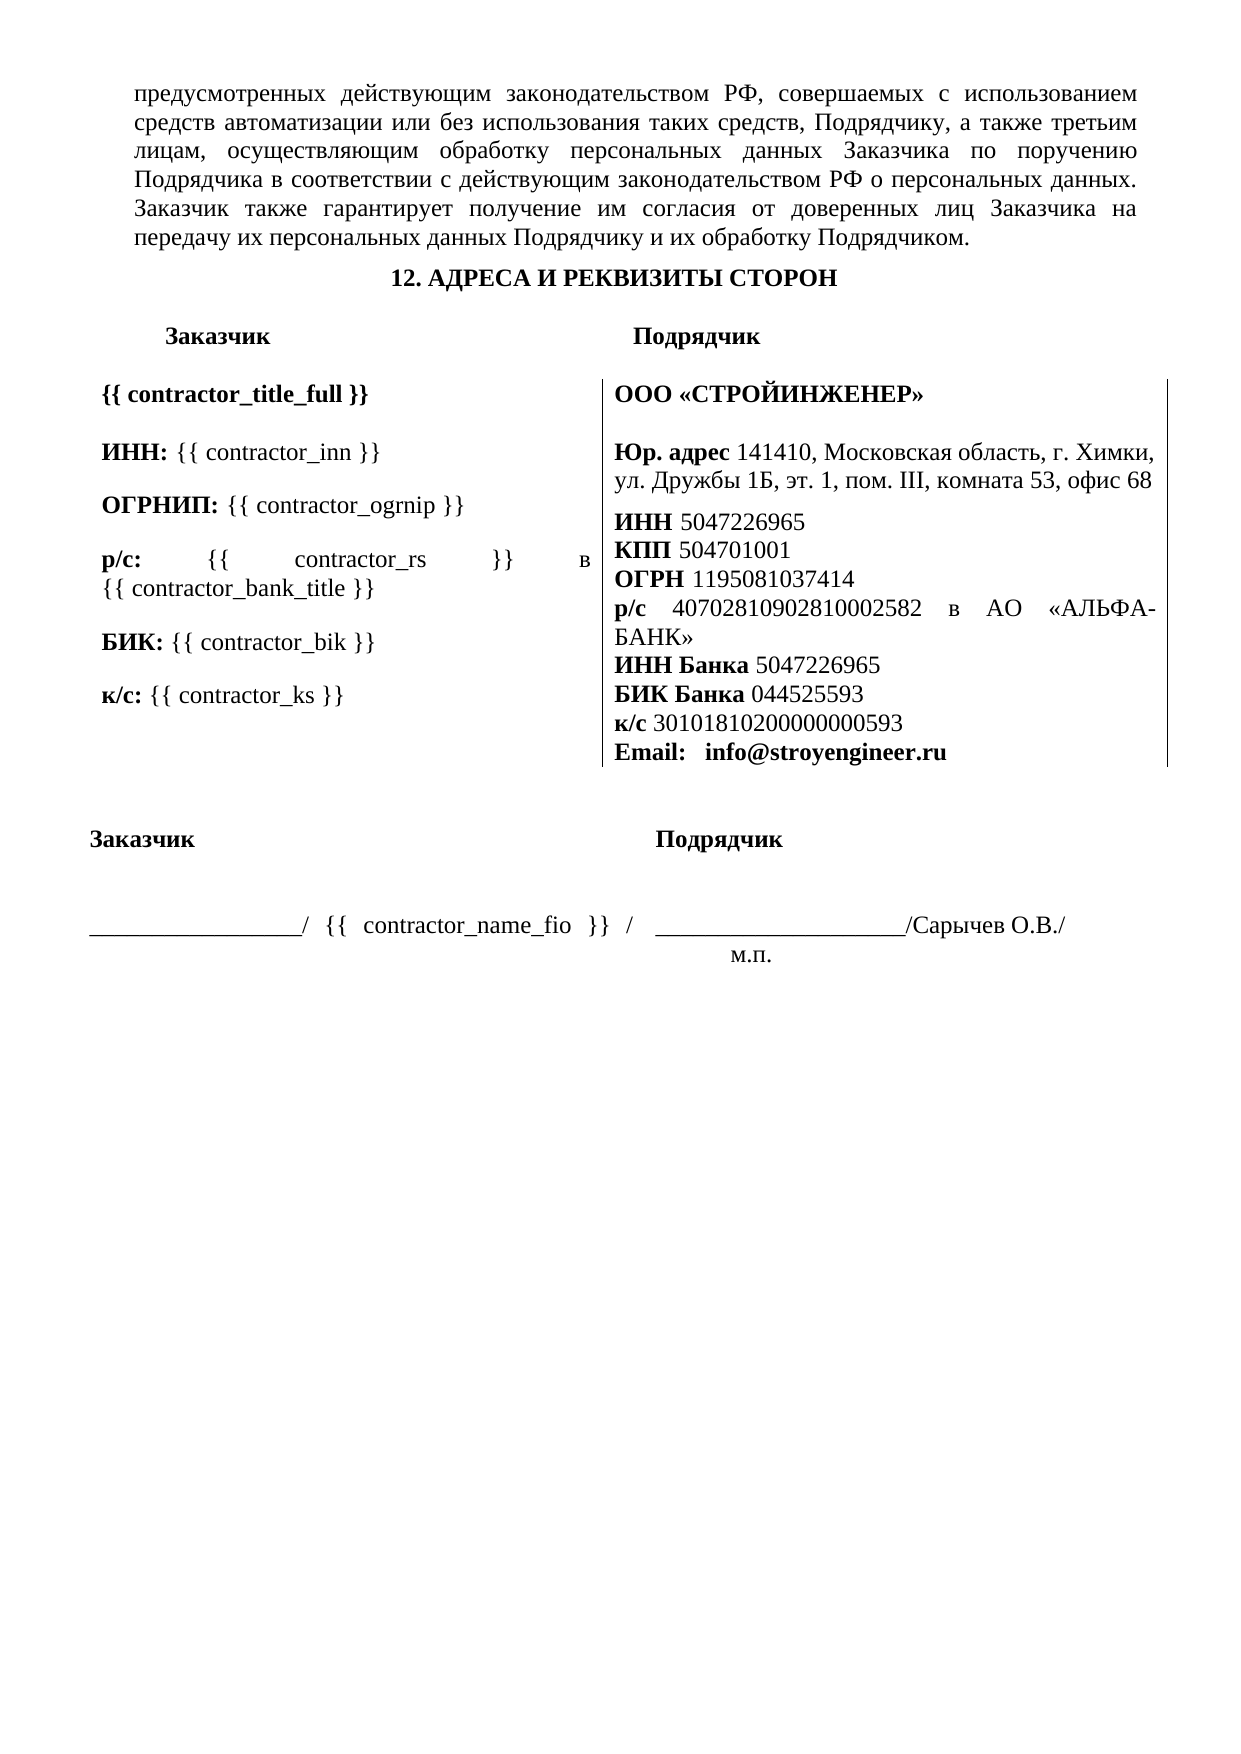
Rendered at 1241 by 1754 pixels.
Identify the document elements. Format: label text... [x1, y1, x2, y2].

table_header {{ contractor_title_full }} ИНН: {{ contractor_inn }} ОГРНИП: {{ contractor_ogrnip }} р/с: {{ contractor_rs }} в {{ contractor_bank_title }} БИК: {{ contractor_bik }} к/с: {{ contractor_ks }} [90, 379, 602, 767]
list АДРЕСА И РЕКВИЗИТЫ СТОРОН [90, 263, 1138, 292]
text Заказчик Подрядчик [90, 321, 1138, 349]
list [89, 78, 1138, 250]
table_header ООО «СТРОЙИНЖЕНЕР» Юр. адрес 141410, Московская область, г. Химки, ул. Дружбы 1Б, эт. 1, пом. III, комната 53, офис 68 ИНН 5047226965 КПП 504701001 ОГРН 1195081037414 р/с 40702810902810002582 в АО «АЛЬФА-БАНК» ИНН Банка 5047226965 БИК Банка 044525593 к/с 30101810200000000593 Email: info@stroyengineer.ru [603, 379, 1167, 767]
